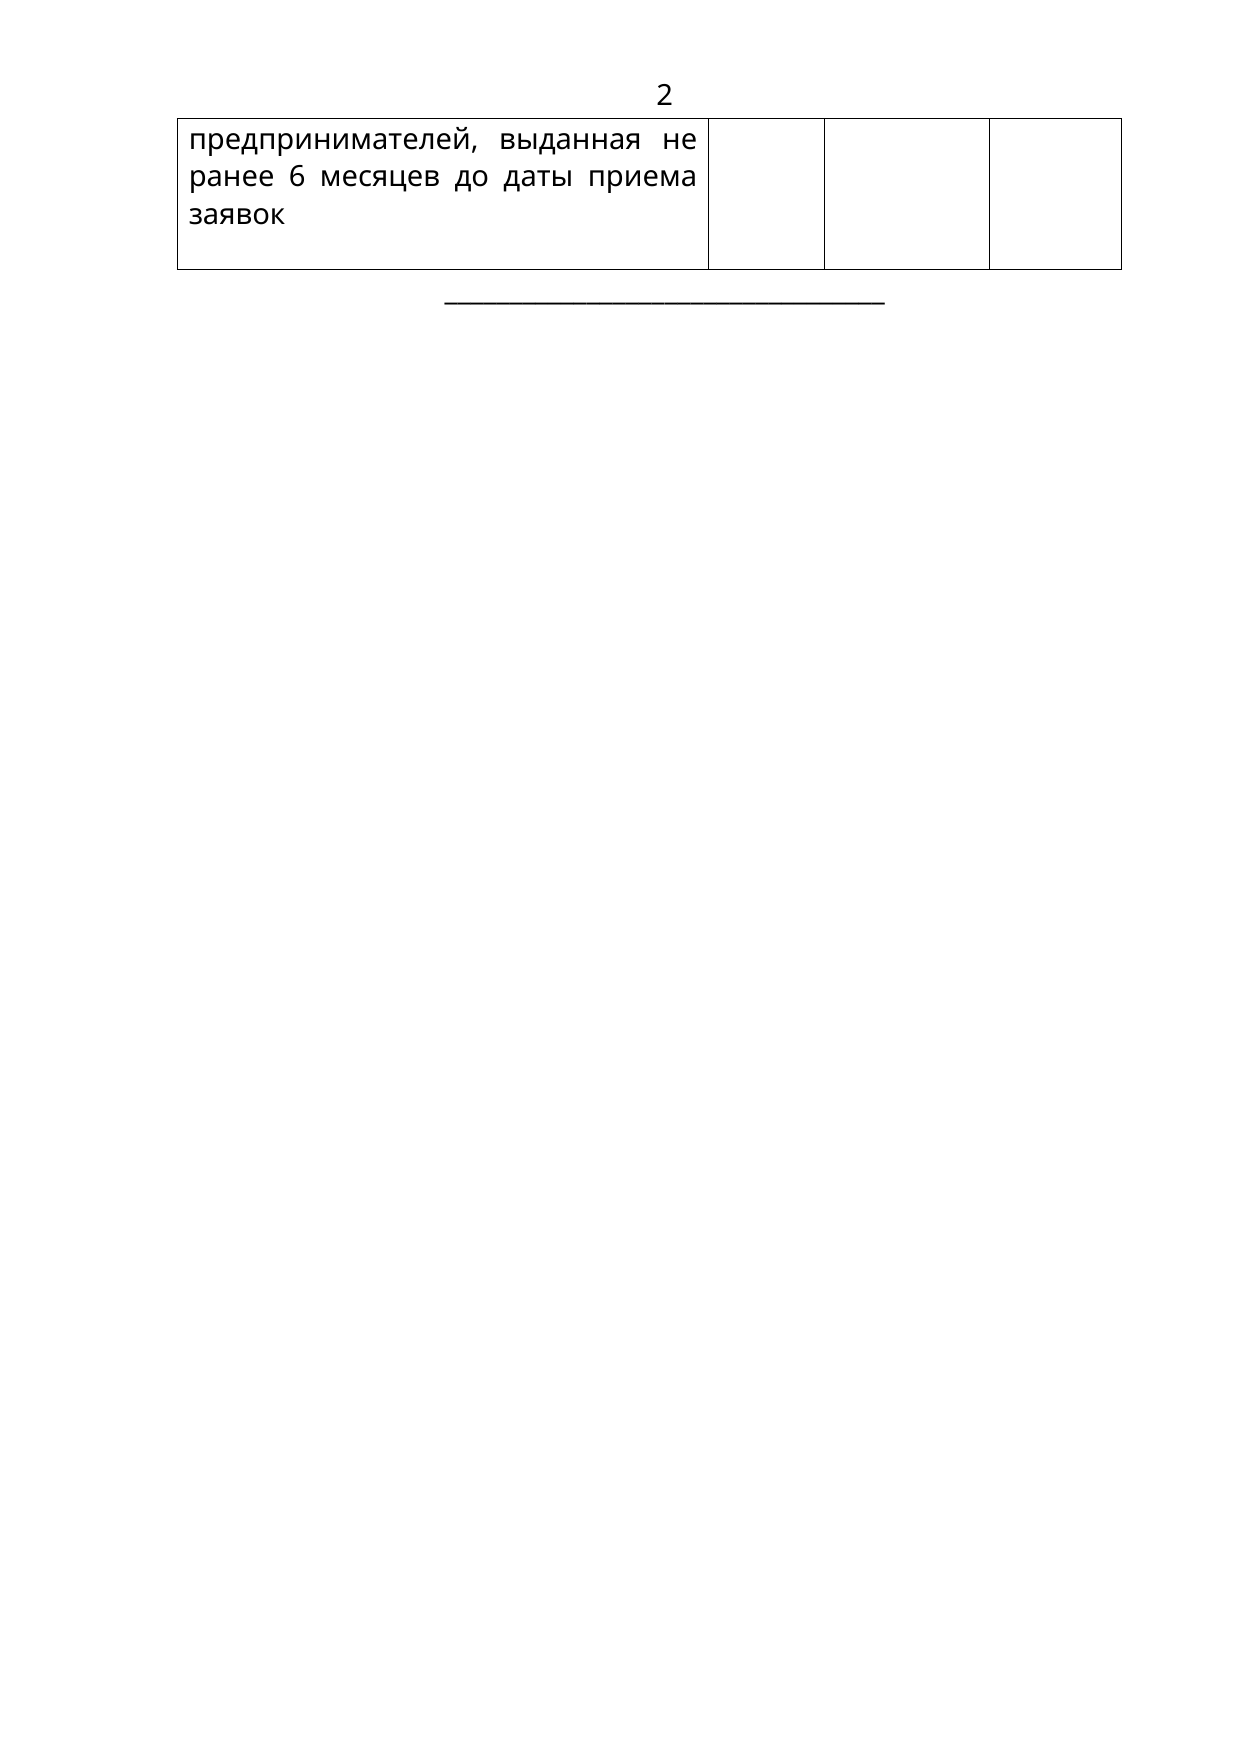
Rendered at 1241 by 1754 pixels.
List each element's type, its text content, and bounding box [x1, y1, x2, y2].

table_cell [825, 119, 989, 269]
table_cell [709, 119, 824, 269]
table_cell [178, 119, 708, 269]
table_cell [990, 119, 1121, 269]
text __________________________________ [177, 270, 1152, 308]
